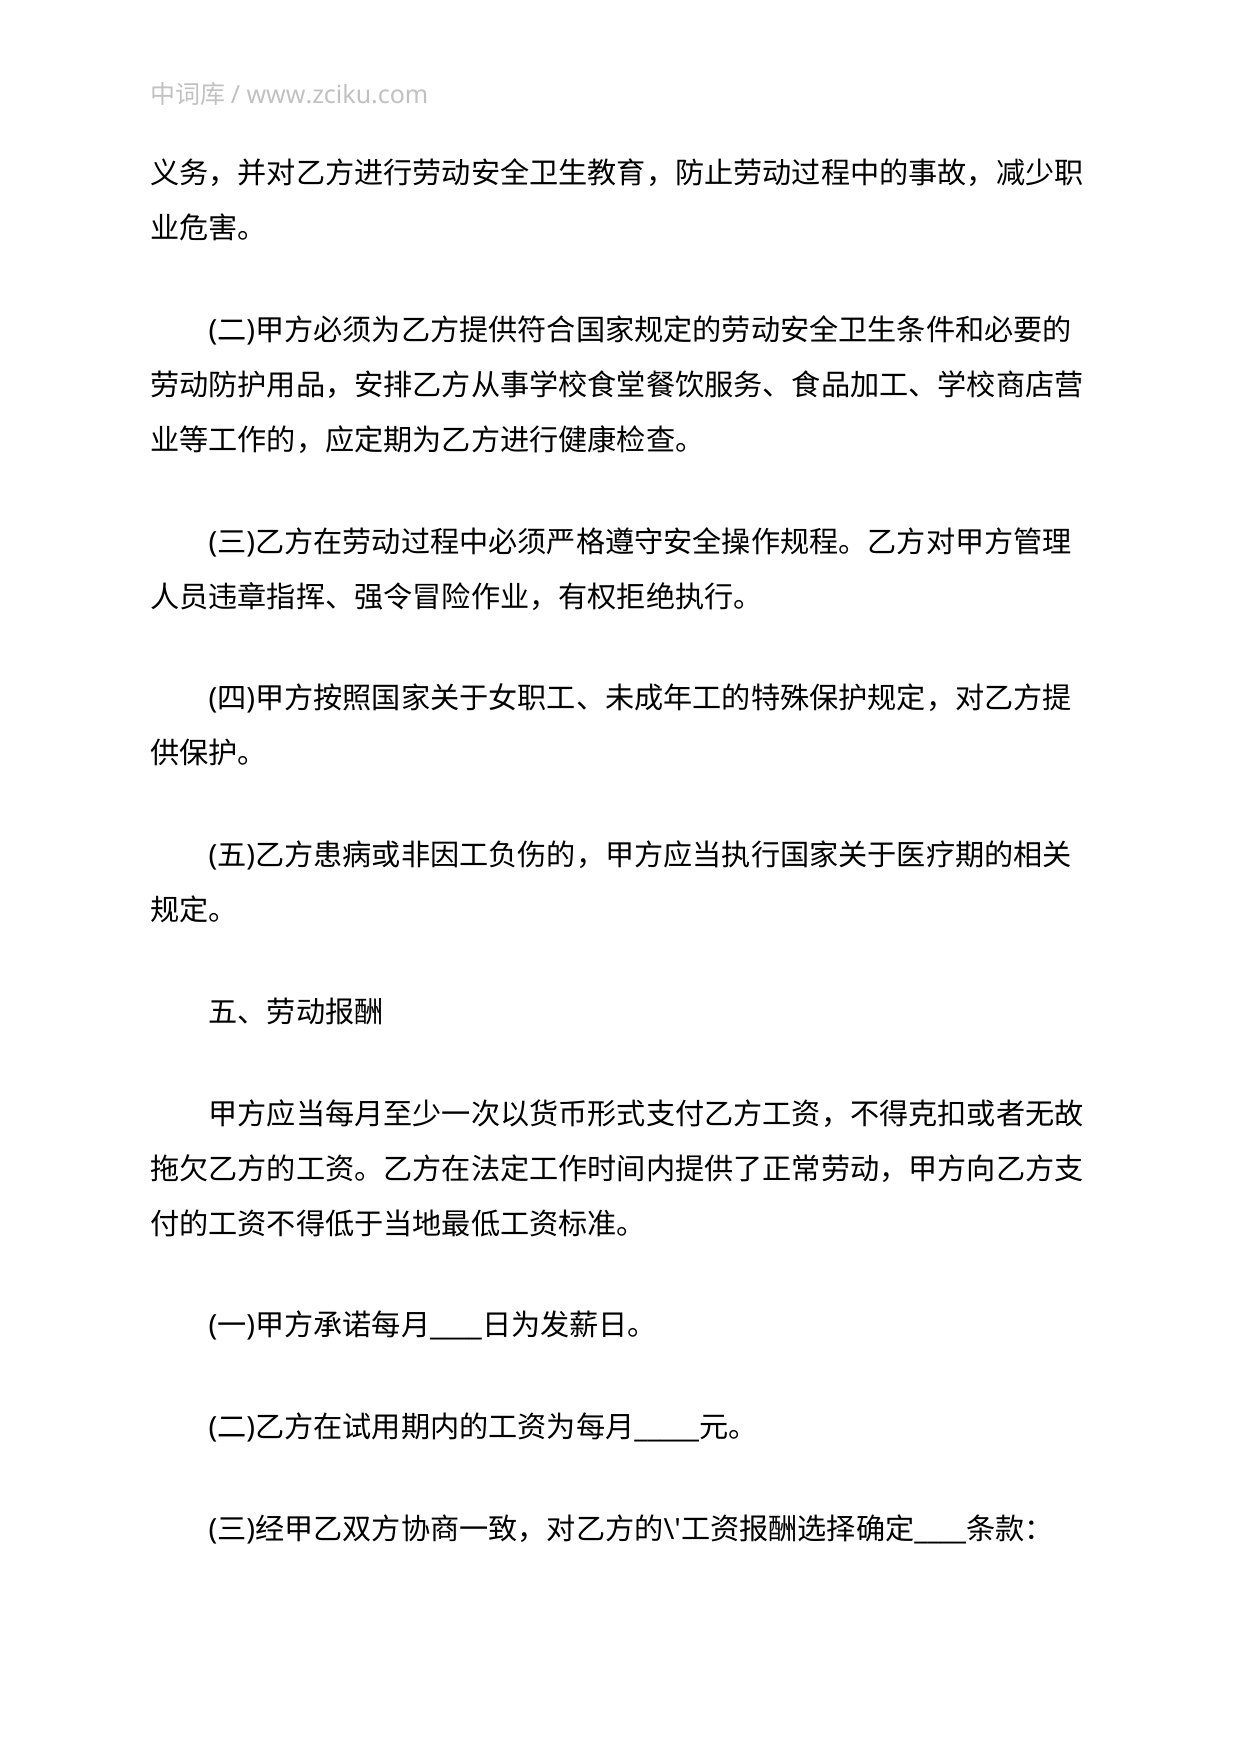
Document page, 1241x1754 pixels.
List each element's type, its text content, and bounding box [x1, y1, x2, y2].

text (五)乙方患病或非因工负伤的，甲方应当执行国家关于医疗期的相关规定。 [150, 832, 1090, 929]
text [150, 150, 1090, 247]
text (一)甲方承诺每月____日为发薪日。 [150, 1302, 1090, 1344]
text (四)甲方按照国家关于女职工、未成年工的特殊保护规定，对乙方提供保护。 [150, 675, 1090, 772]
text 五、劳动报酬 [150, 989, 1090, 1031]
text (三)经甲乙双方协商一致，对乙方的\'工资报酬选择确定____条款： [150, 1506, 1090, 1548]
text (二)乙方在试用期内的工资为每月_____元。 [150, 1404, 1090, 1446]
text 甲方应当每月至少一次以货币形式支付乙方工资，不得克扣或者无故拖欠乙方的工资。乙方在法定工作时间内提供了正常劳动，甲方向乙方支付的工资不得低于当地最低工资标准。 [150, 1090, 1090, 1242]
text (三)乙方在劳动过程中必须严格遵守安全操作规程。乙方对甲方管理人员违章指挥、强令冒险作业，有权拒绝执行。 [150, 518, 1090, 616]
text (二)甲方必须为乙方提供符合国家规定的劳动安全卫生条件和必要的劳动防护用品，安排乙方从事学校食堂餐饮服务、食品加工、学校商店营业等工作的，应定期为乙方进行健康检查。 [150, 307, 1090, 459]
